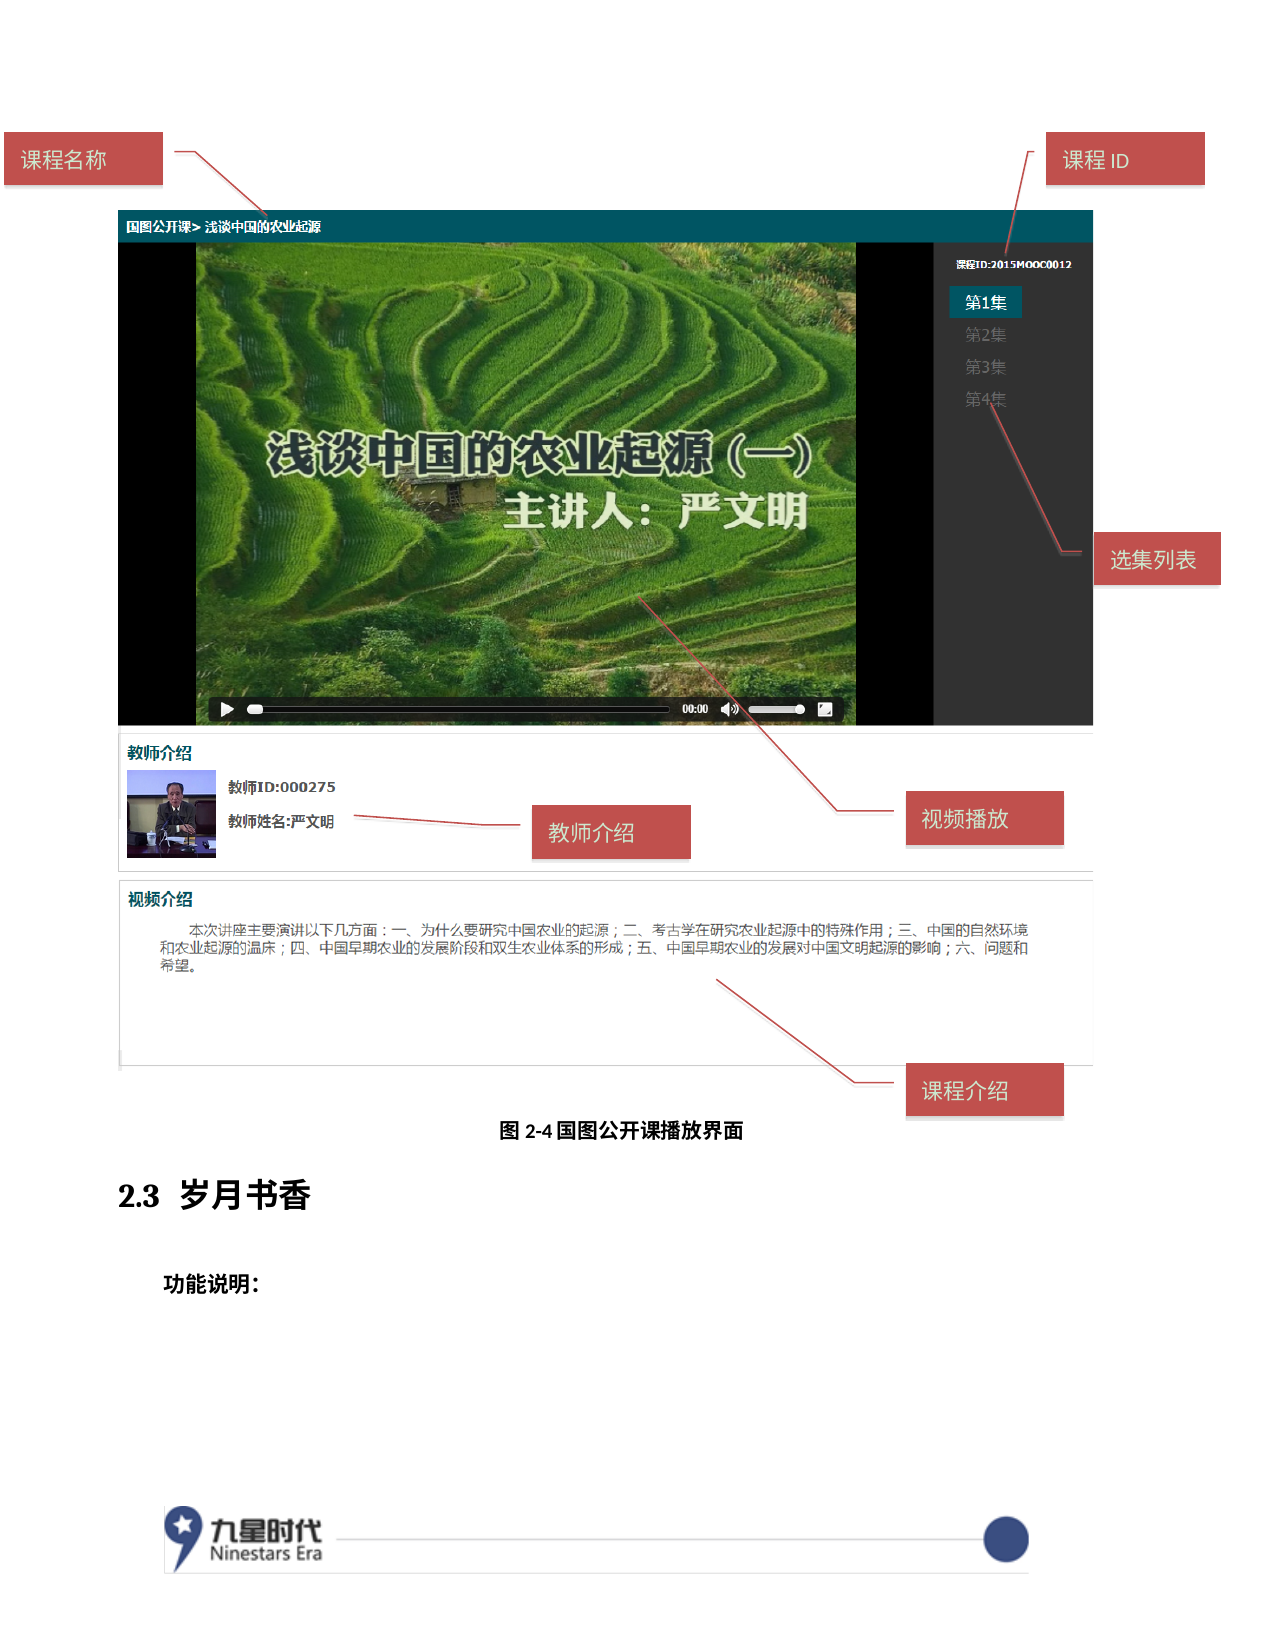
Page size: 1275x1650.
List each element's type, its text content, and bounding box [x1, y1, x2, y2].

picture [740, 999, 750, 1007]
text 功能说明： [118, 1267, 1125, 1298]
picture [118, 210, 1094, 1076]
picture [163, 1506, 1029, 1575]
text 图 2-4国图公开课播放界面 [118, 1114, 1125, 1144]
subtitle 岁月书香 [118, 1169, 1125, 1217]
picture [751, 1007, 758, 1013]
